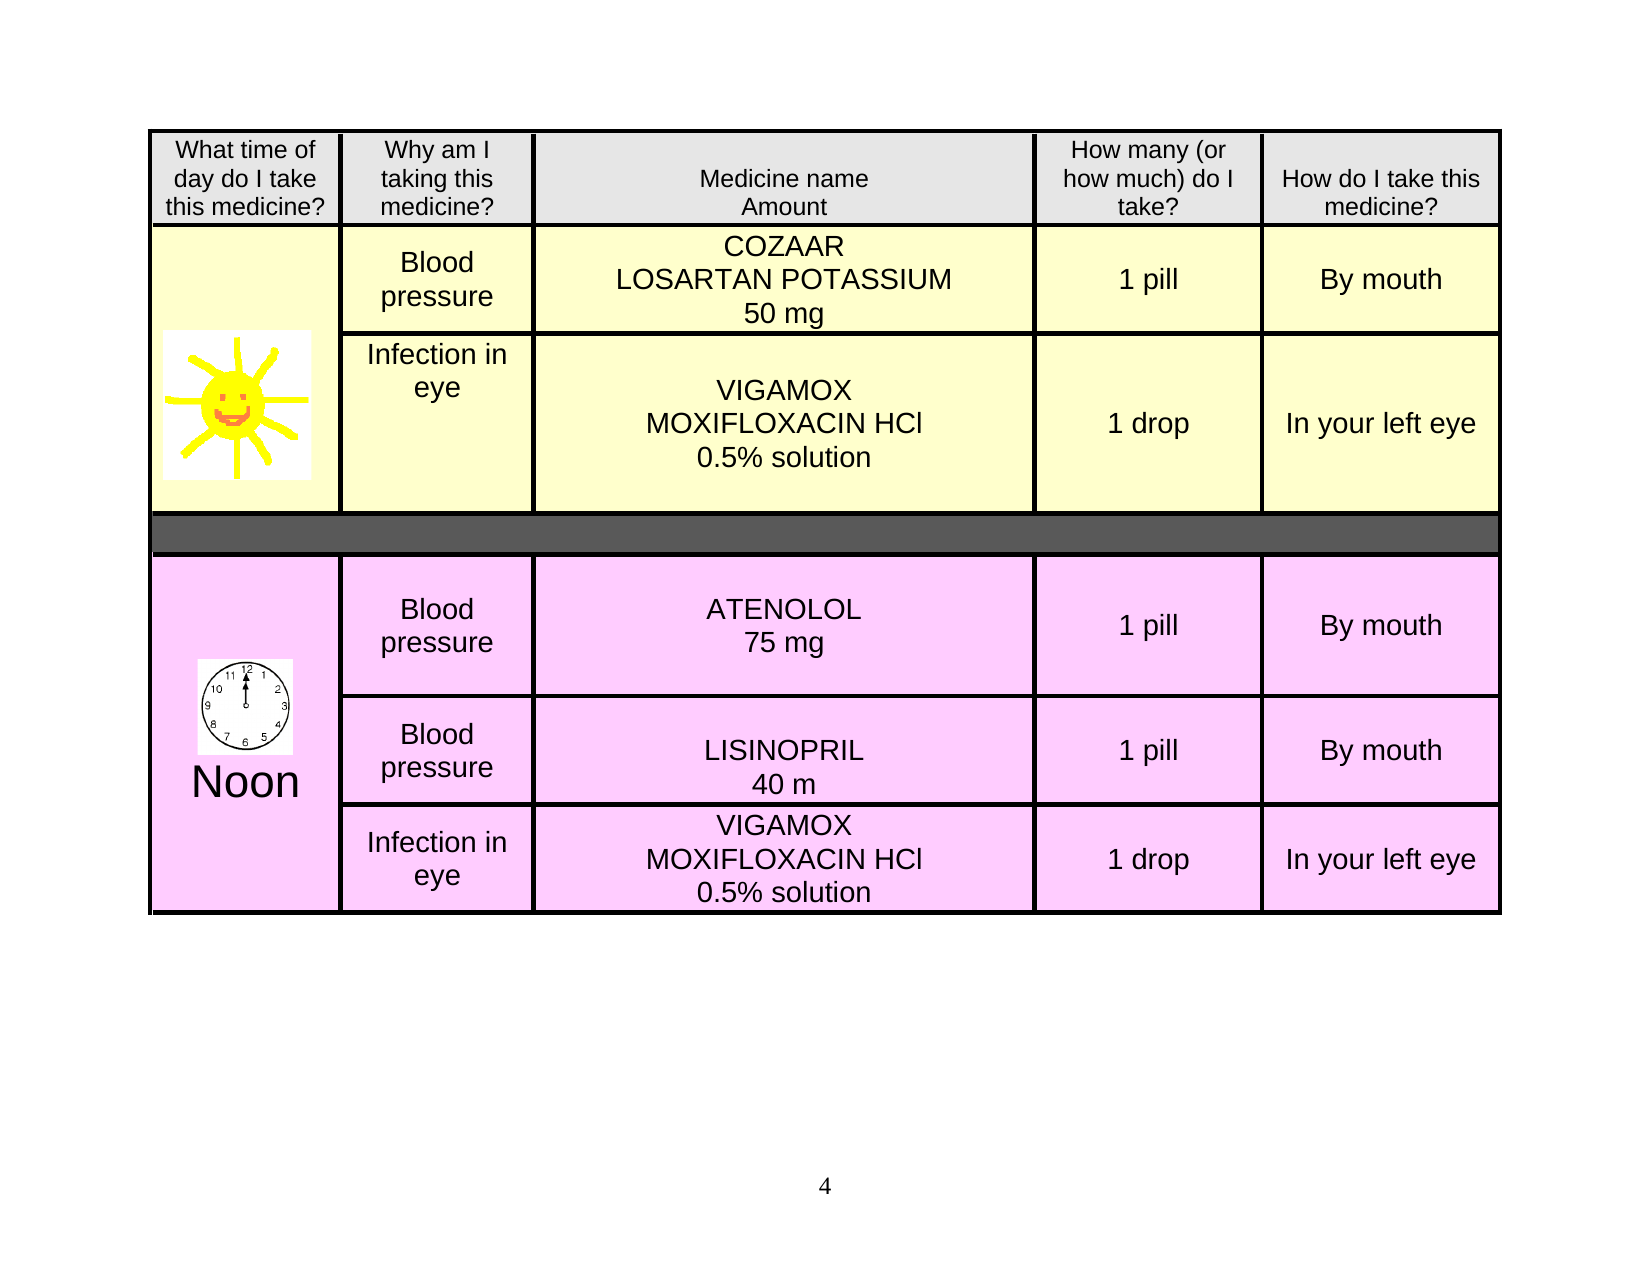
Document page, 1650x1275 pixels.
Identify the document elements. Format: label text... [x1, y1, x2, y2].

table_cell VIGAMOX MOXIFLOXACIN HCl 0.5% solution [536, 807, 1032, 910]
picture [163, 330, 312, 480]
table_cell LISINOPRIL 40 m [536, 698, 1032, 802]
table_cell By mouth [1264, 227, 1498, 331]
table_header How do I take this medicine? [1264, 133, 1498, 223]
table_cell In your left eye [1264, 336, 1498, 511]
table_cell 1 pill [1037, 227, 1260, 331]
table_cell In your left eye [1264, 807, 1498, 910]
table_cell Noon [152, 553, 338, 910]
picture [197, 659, 293, 755]
table_cell Blood pressure [343, 698, 531, 802]
table_header Medicine name Amount [536, 133, 1034, 223]
table_cell COZAAR LOSARTAN POTASSIUM 50 mg [536, 227, 1032, 331]
table_cell [152, 512, 1498, 552]
table_header What time of day do I take this medicine? [152, 133, 341, 223]
table_cell By mouth [1264, 698, 1498, 802]
table_cell Infection in eye [343, 807, 531, 910]
table_cell 1 pill [1037, 557, 1260, 694]
table_header Why am I taking this medicine? [343, 133, 534, 223]
table_cell Blood pressure [343, 557, 531, 694]
table_cell 1 drop [1037, 336, 1260, 511]
table_cell ATENOLOL 75 mg [536, 557, 1032, 694]
table_cell Blood pressure [343, 227, 531, 331]
table_cell 1 pill [1037, 698, 1260, 802]
table_header How many (or how much) do I take? [1037, 133, 1262, 223]
table_cell By mouth [1264, 557, 1498, 694]
table_cell 1 drop [1037, 807, 1260, 910]
table_cell Infection in eye [343, 336, 531, 511]
table_cell VIGAMOX MOXIFLOXACIN HCl 0.5% solution [536, 336, 1032, 511]
